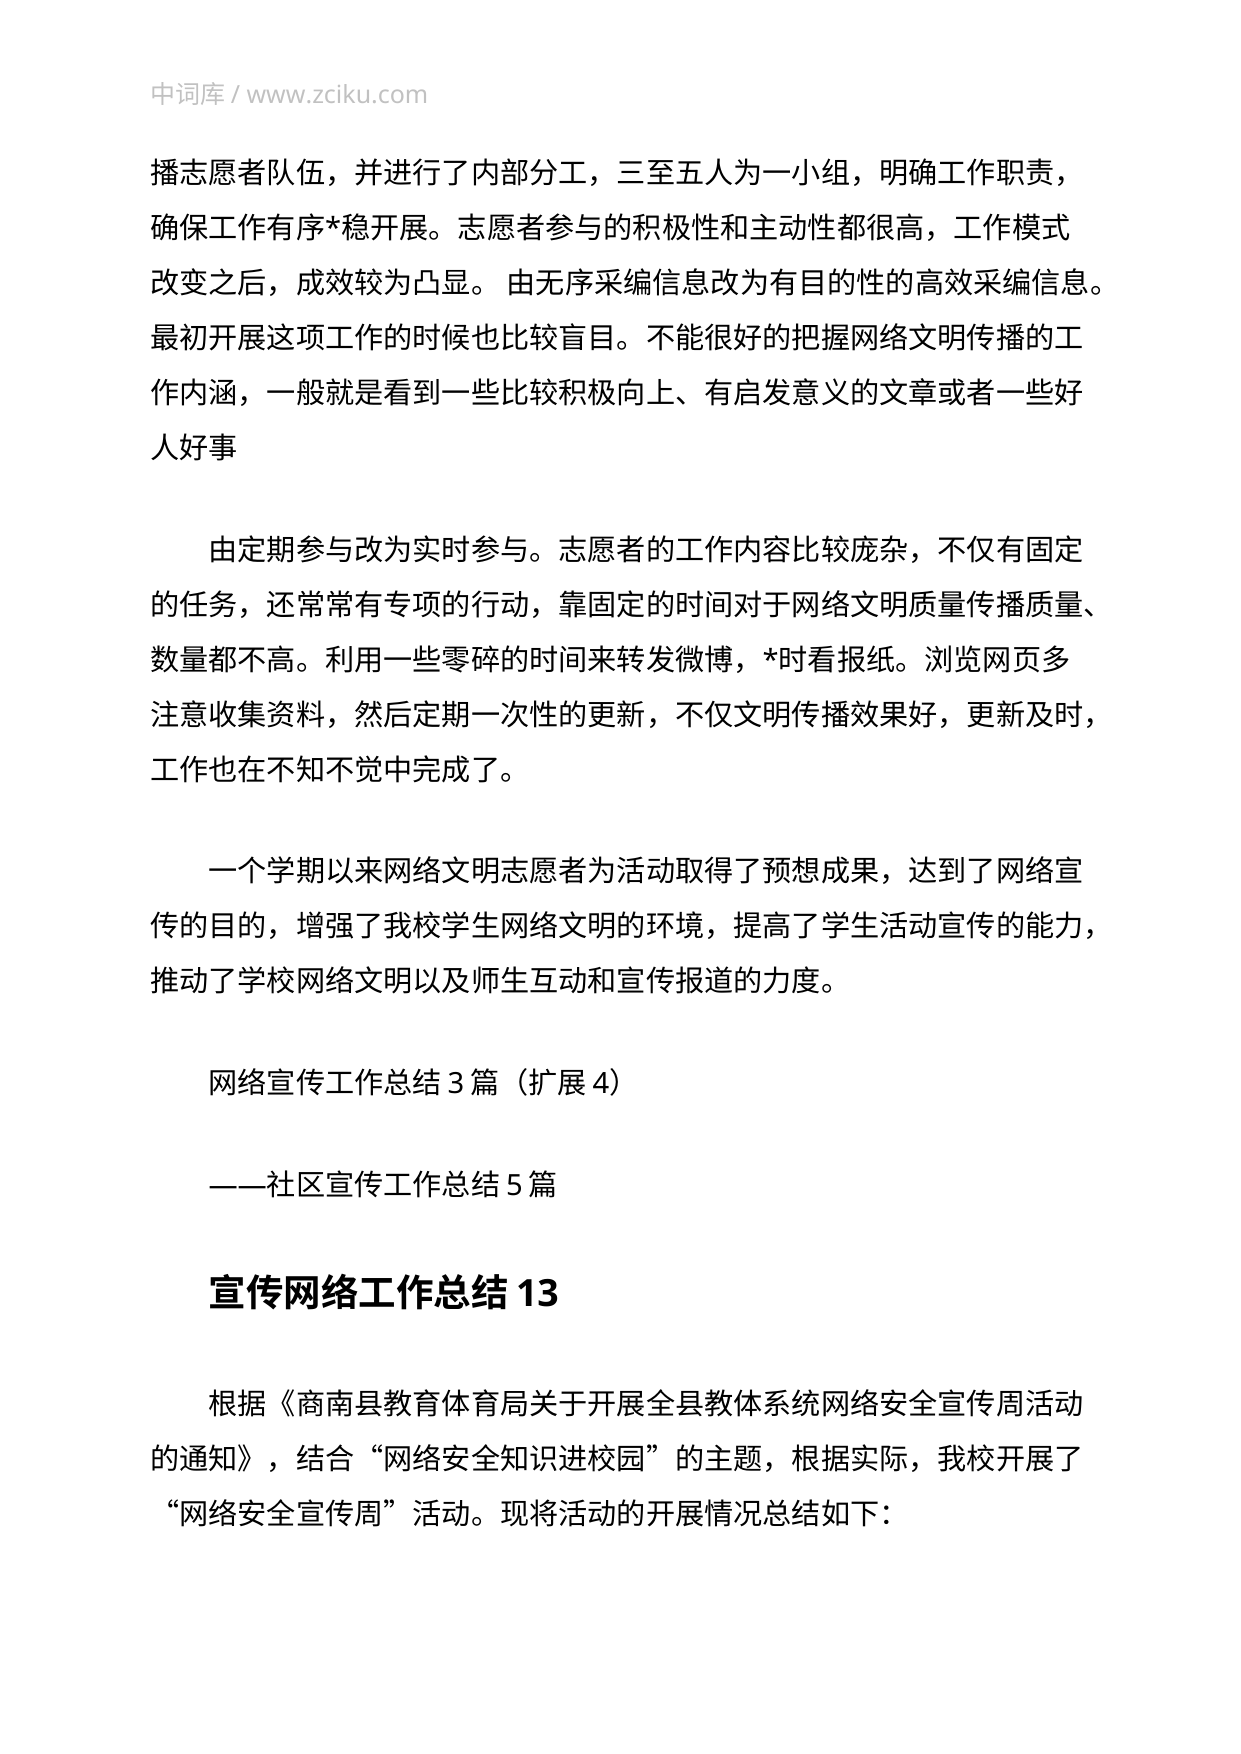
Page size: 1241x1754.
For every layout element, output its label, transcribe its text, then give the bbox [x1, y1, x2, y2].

text 由定期参与改为实时参与。志愿者的工作内容比较庞杂，不仅有固定的任务，还常常有专项的行动，靠固定的时间对于网络文明质量传播质量、数量都不高。利用一些零碎的时间来转发微博，*时看报纸。浏览网页多注意收集资料，然后定期一次性的更新，不仅文明传播效果好，更新及时，工作也在不知不觉中完成了。 [150, 526, 1090, 788]
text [150, 150, 1090, 467]
text ——社区宣传工作总结5篇 [150, 1161, 1090, 1204]
text 宣传网络工作总结13 [150, 1263, 1090, 1318]
text 一个学期以来网络文明志愿者为活动取得了预想成果，达到了网络宣传的目的，增强了我校学生网络文明的环境，提高了学生活动宣传的能力，推动了学校网络文明以及师生互动和宣传报道的力度。 [150, 848, 1090, 1000]
text 网络宣传工作总结3篇（扩展4） [150, 1059, 1090, 1102]
text 根据《商南县教育体育局关于开展全县教体系统网络安全宣传周活动的通知》，结合“网络安全知识进校园”的主题，根据实际，我校开展了“网络安全宣传周”活动。现将活动的开展情况总结如下： [150, 1381, 1090, 1533]
